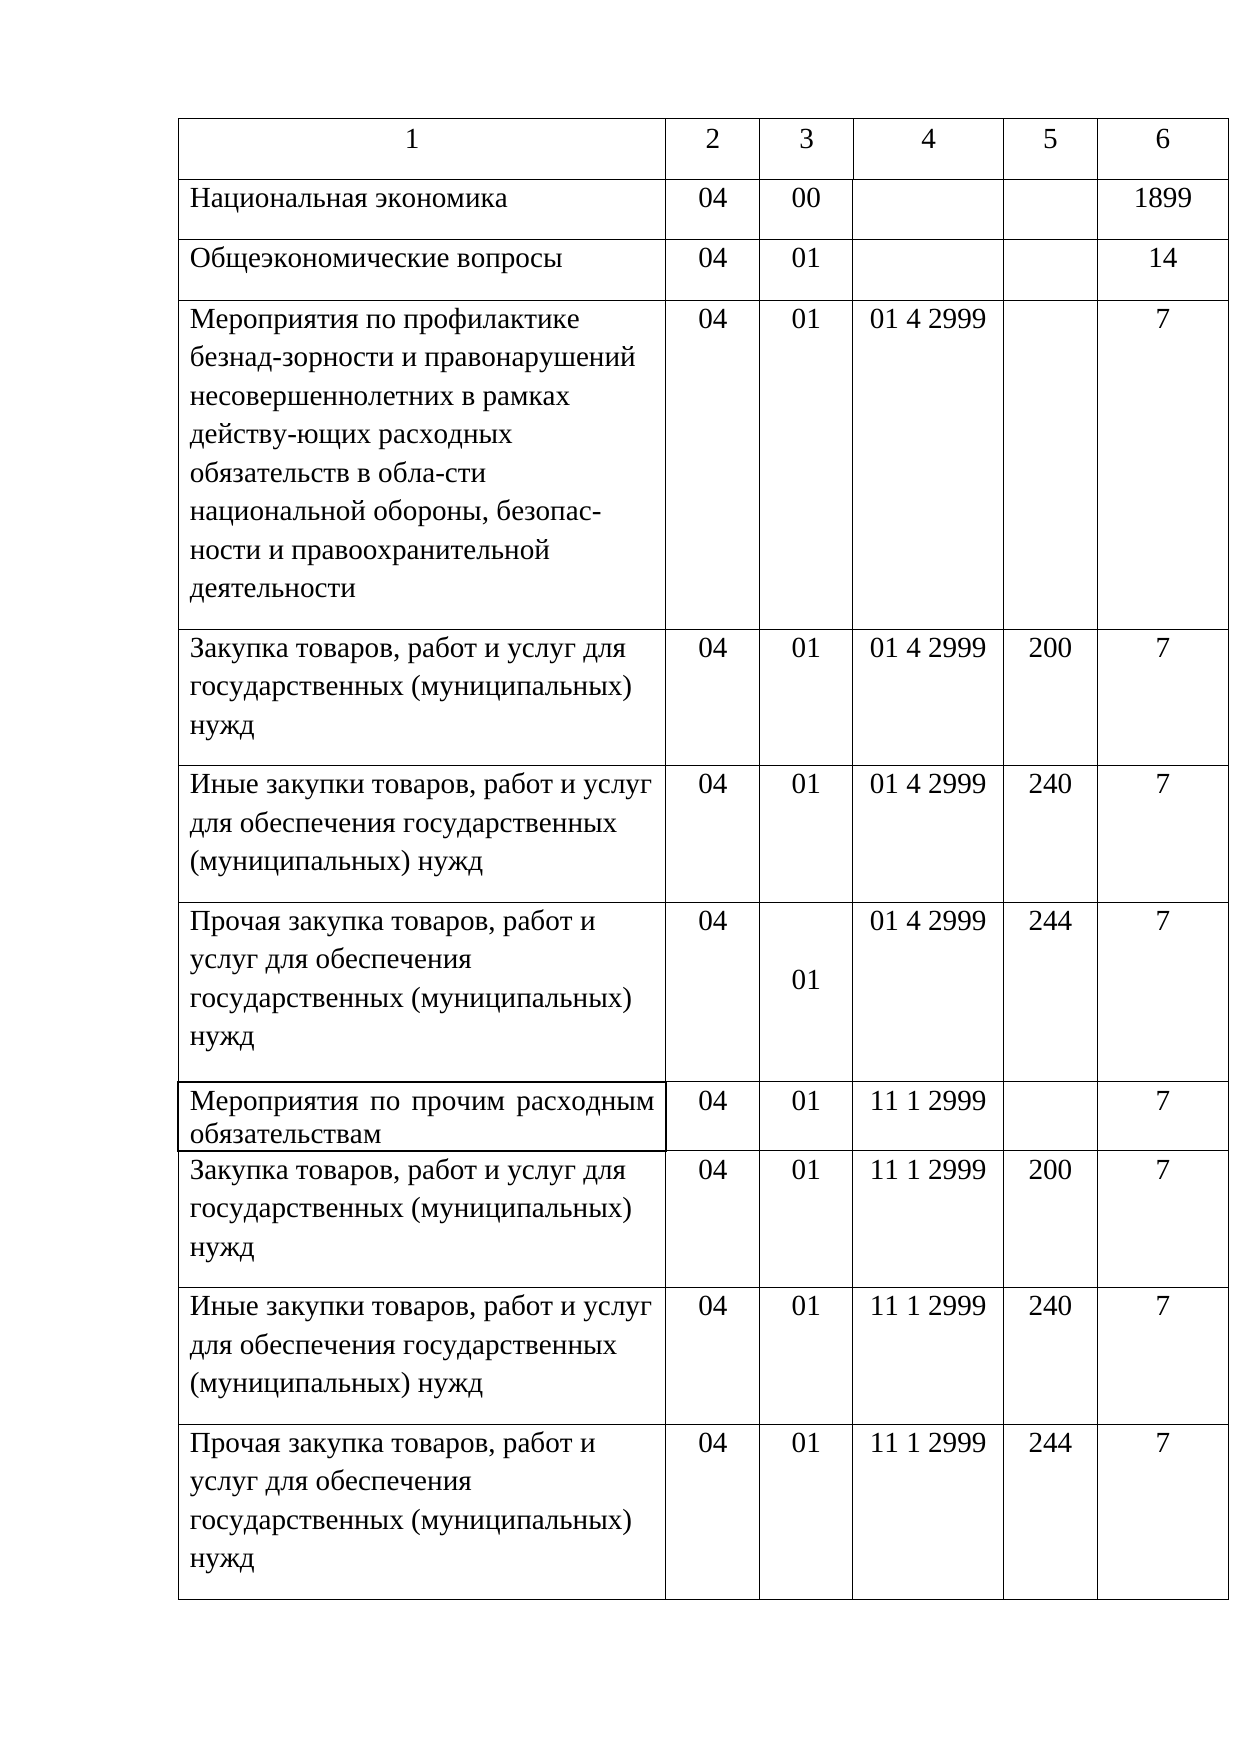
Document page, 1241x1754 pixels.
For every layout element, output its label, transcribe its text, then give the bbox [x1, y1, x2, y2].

table_cell 200 [1004, 630, 1097, 765]
table_cell Мероприятия по прочим расходным обязательствам [179, 1083, 665, 1150]
table_cell 04 [666, 1425, 759, 1598]
table_cell 7 [1098, 301, 1228, 629]
table_cell 7 [1098, 630, 1228, 765]
table_cell 04 [666, 180, 759, 239]
table_cell Иные закупки товаров, работ и услуг для обеспечения государственных (муниципальных) нужд [179, 766, 665, 902]
table_cell 7 [1098, 903, 1228, 1081]
table_cell 11 1 2999 [853, 1288, 1003, 1424]
table_cell 01 4 2999 [853, 903, 1003, 1081]
table_cell 00 [760, 180, 852, 239]
table_cell Прочая закупка товаров, работ и услуг для обеспечения государственных (муниципальных) нужд [179, 903, 665, 1081]
table_cell 7 [1098, 766, 1228, 902]
table_cell Иные закупки товаров, работ и услуг для обеспечения государственных (муниципальных) нужд [179, 1288, 665, 1424]
table_cell 01 [760, 1425, 852, 1598]
table_cell [1004, 240, 1097, 300]
table_cell 01 [760, 301, 852, 629]
table_cell 11 1 2999 [853, 1425, 1003, 1598]
table_cell 7 [1098, 1082, 1228, 1150]
table_cell 200 [1004, 1151, 1097, 1287]
table_cell 244 [1004, 903, 1097, 1081]
table_header 1 [179, 119, 665, 179]
table_header 5 [1004, 119, 1097, 179]
table_cell 01 4 2999 [853, 301, 1003, 629]
table_cell Общеэкономические вопросы [179, 240, 665, 300]
table_cell 244 [1004, 1425, 1097, 1598]
table_cell [853, 240, 1003, 300]
table_cell 11 1 2999 [853, 1082, 1003, 1150]
table_cell 04 [666, 903, 759, 1081]
table_header 6 [1098, 119, 1228, 179]
table_cell 7 [1098, 1425, 1228, 1598]
table_cell Прочая закупка товаров, работ и услуг для обеспечения государственных (муниципальных) нужд [179, 1425, 665, 1598]
table_cell [1004, 180, 1097, 239]
table_cell 01 [760, 1151, 852, 1287]
table_cell 01 [760, 1082, 852, 1150]
table_header 3 [760, 119, 853, 179]
table_cell 1899 [1098, 180, 1228, 239]
table_cell 14 [1098, 240, 1228, 300]
table_cell Национальная экономика [179, 180, 665, 239]
table_cell Закупка товаров, работ и услуг для государственных (муниципальных) нужд [179, 1152, 665, 1287]
table_cell 01 [760, 766, 852, 902]
table_cell Закупка товаров, работ и услуг для государственных (муниципальных) нужд [179, 630, 665, 765]
table_cell 04 [666, 1288, 759, 1424]
table_cell 11 1 2999 [853, 1151, 1003, 1287]
table_cell 04 [666, 1151, 759, 1287]
table_cell [1004, 301, 1097, 629]
table_cell 04 [666, 766, 759, 902]
table_cell 01 4 2999 [853, 630, 1003, 765]
table_cell 04 [666, 630, 759, 765]
table_cell 01 4 2999 [853, 766, 1003, 902]
table_cell [853, 180, 1003, 239]
table_cell Мероприятия по профилактике безнад-зорности и правонарушений несовершеннолетних в рамках действу-ющих расходных обязательств в обла-сти национальной обороны, безопас-ности и правоохранительной деятельности [179, 301, 665, 629]
table_cell 01 [760, 1288, 852, 1424]
table_cell 01 [760, 240, 852, 300]
table_cell [1004, 1082, 1097, 1150]
table_cell 04 [666, 301, 759, 629]
table_cell 04 [667, 1082, 759, 1150]
table_cell 7 [1098, 1288, 1228, 1424]
table_cell 01 [760, 630, 852, 765]
table_header 2 [666, 119, 759, 179]
table_cell 240 [1004, 1288, 1097, 1424]
table_cell 04 [666, 240, 759, 300]
table_cell 7 [1098, 1151, 1228, 1287]
table_cell 01 [760, 903, 852, 1081]
table_cell 240 [1004, 766, 1097, 902]
table_header 4 [854, 119, 1003, 179]
